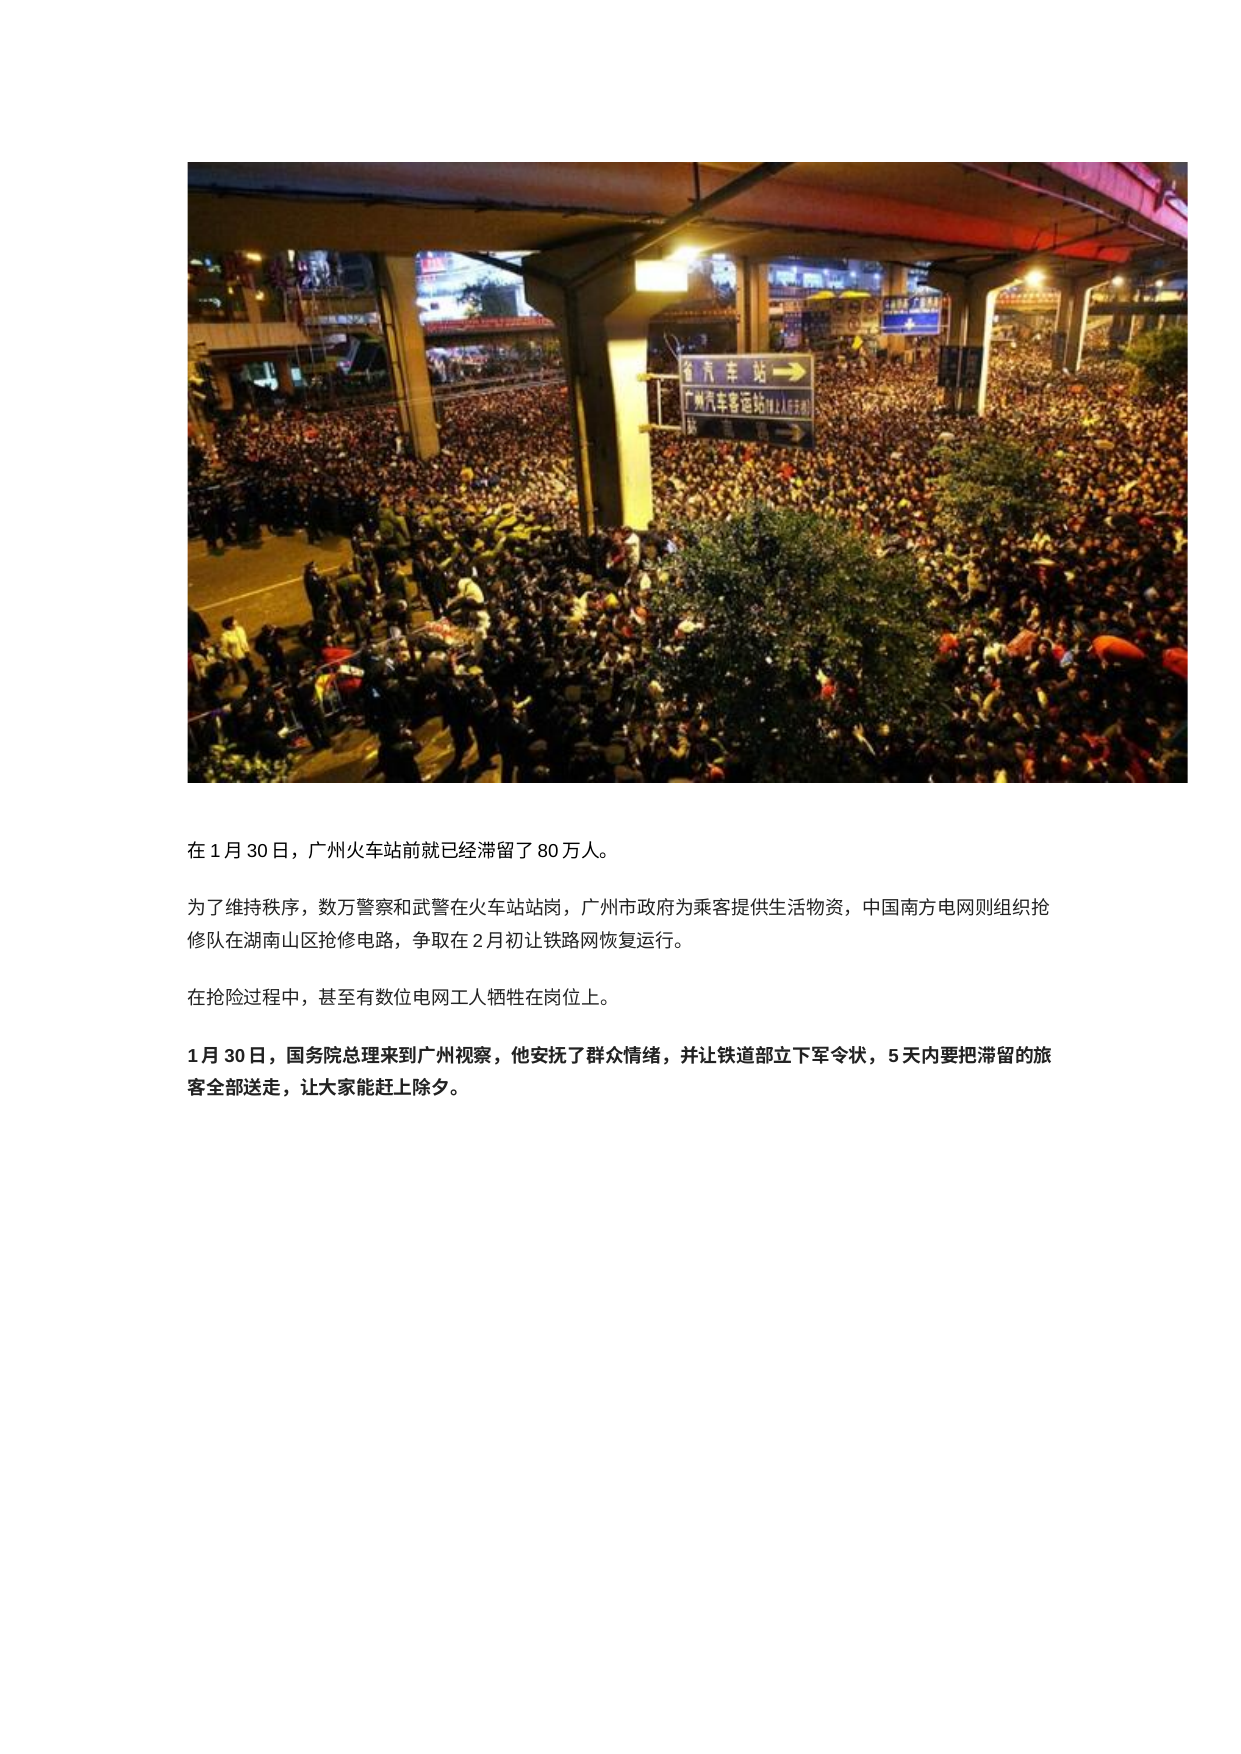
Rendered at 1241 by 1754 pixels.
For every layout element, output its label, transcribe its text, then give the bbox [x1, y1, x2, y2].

text 在1月30日，广州火车站前就已经滞留了80万人。 [187, 833, 1053, 865]
picture [187, 162, 1188, 783]
text 为了维持秩序，数万警察和武警在火车站站岗，广州市政府为乘客提供生活物资，中国南方电网则组织抢修队在湖南山区抢修电路，争取在2月初让铁路网恢复运行。 [187, 890, 1053, 955]
text 1月30日，国务院总理来到广州视察，他安抚了群众情绪，并让铁道部立下军令状，5天内要把滞留的旅客全部送走，让大家能赶上除夕。 [187, 1038, 1053, 1103]
text 在抢险过程中，甚至有数位电网工人牺牲在岗位上。 [187, 980, 1053, 1013]
